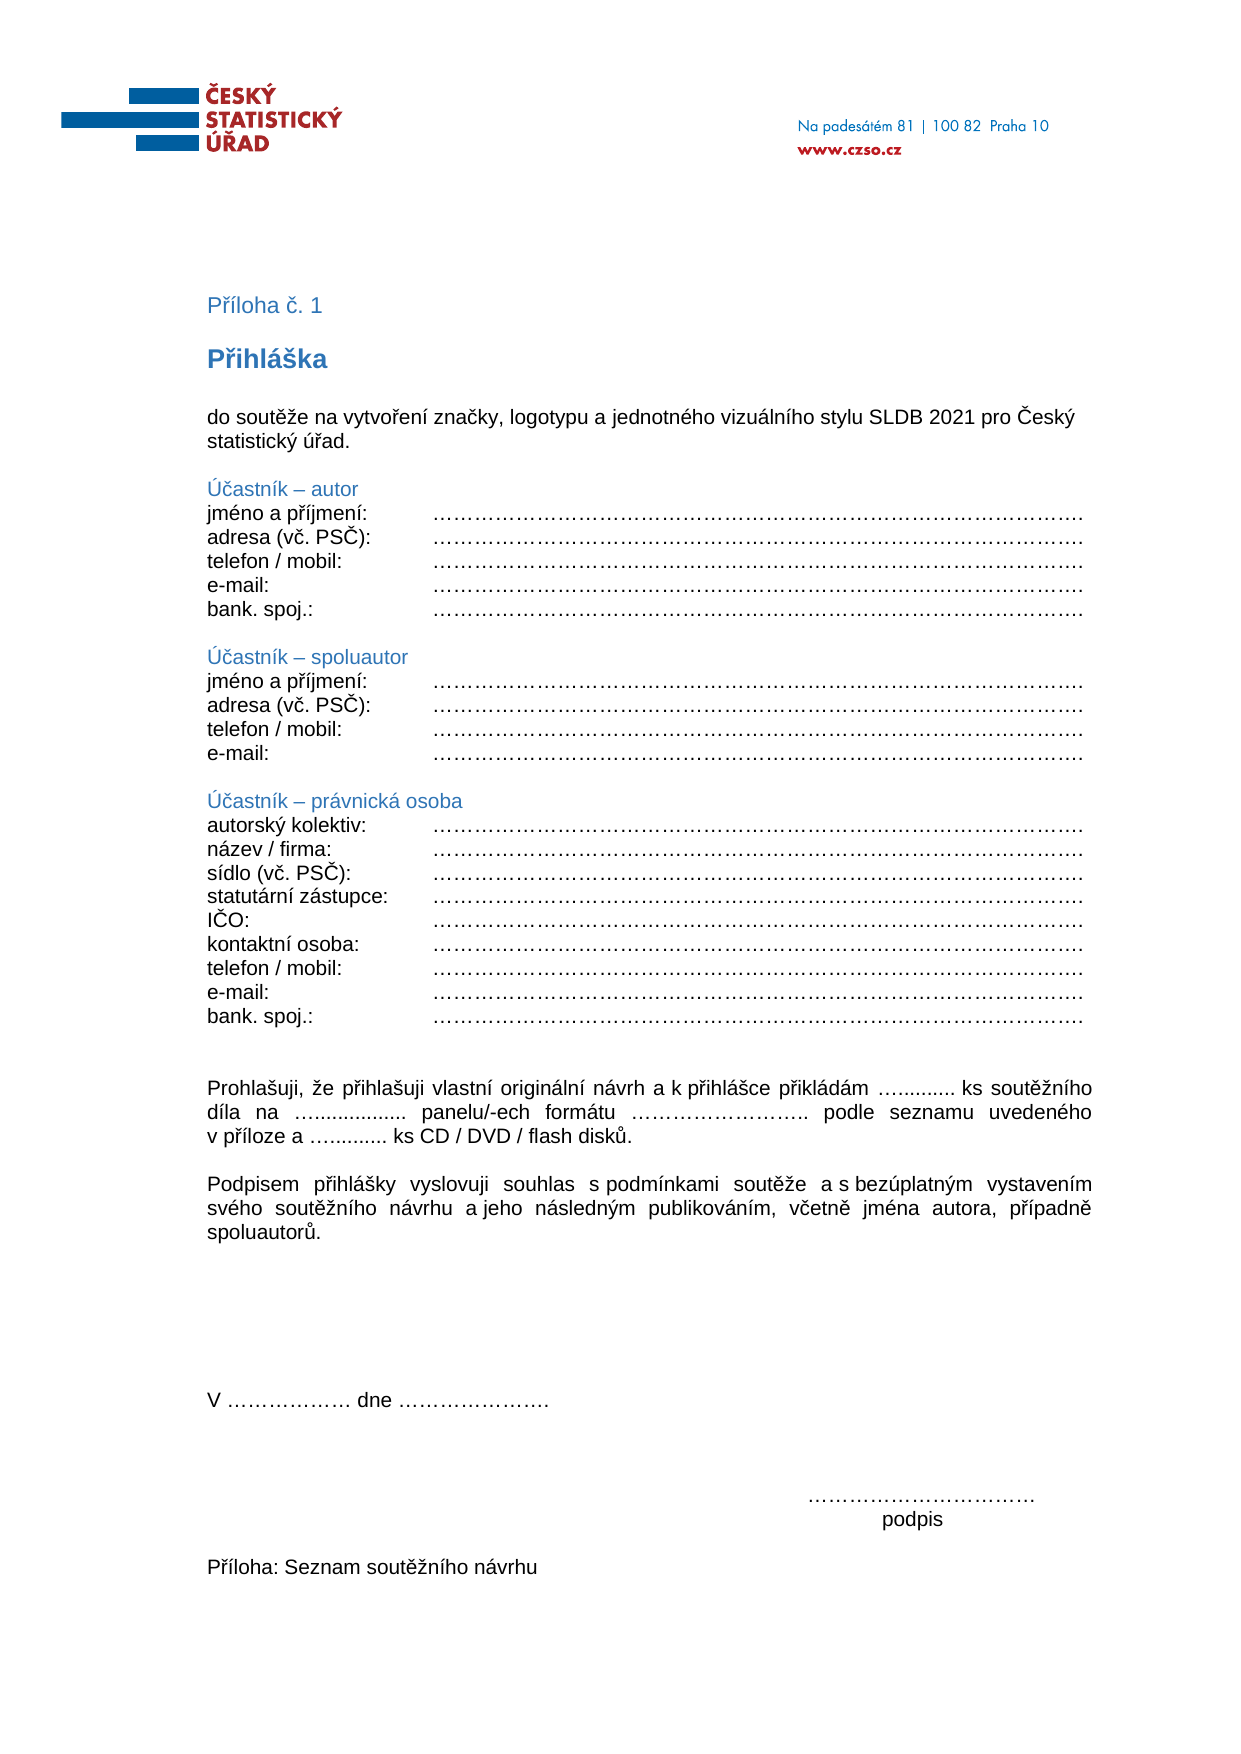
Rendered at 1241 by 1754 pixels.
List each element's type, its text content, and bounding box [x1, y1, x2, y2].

text adresa (vč. PSČ): …………………………………………………………………………………. [207, 525, 1092, 549]
text název / firma: …………………………………………………………………………………. [207, 836, 1092, 860]
text bank. spoj.: …………………………………………………………………………………. [207, 597, 1092, 621]
text Prohlašuji, že přihlašuji vlastní originální návrh a k přihlášce přikládám ….......... ks soutěžního díla na …................ panelu/-ech formátu …………………….. podle seznamu uvedeného v příloze a ….......... ks CD / DVD / flash disků. [207, 1076, 1092, 1148]
text IČO: …………………………………………………………………………………. [207, 908, 1092, 932]
text Účastník – právnická osoba [207, 788, 1092, 812]
text bank. spoj.: …………………………………………………………………………………. [207, 1004, 1092, 1028]
text telefon / mobil: …………………………………………………………………………………. [207, 549, 1092, 573]
text V ……………… dne …………………. [207, 1387, 1092, 1411]
text telefon / mobil: …………………………………………………………………………………. [207, 717, 1092, 741]
text jméno a příjmení: …………………………………………………………………………………. [207, 669, 1092, 693]
text …………………………… [732, 1483, 1092, 1507]
text autorský kolektiv: …………………………………………………………………………………. [207, 812, 1092, 836]
text statutární zástupce: …………………………………………………………………………………. [207, 884, 1092, 908]
text e-mail: …………………………………………………………………………………. [207, 741, 1092, 764]
text kontaktní osoba: …………………………………………………………………………………. [207, 932, 1092, 956]
text telefon / mobil: …………………………………………………………………………………. [207, 956, 1092, 980]
text do soutěže na vytvoření značky, logotypu a jednotného vizuálního stylu SLDB 2021 pro Český statistický úřad. [207, 405, 1092, 453]
text sídlo (vč. PSČ): …………………………………………………………………………………. [207, 860, 1092, 884]
text podpis [807, 1507, 1092, 1531]
text adresa (vč. PSČ): …………………………………………………………………………………. [207, 693, 1092, 717]
text jméno a příjmení: …………………………………………………………………………………. [207, 501, 1092, 525]
text Účastník – autor [207, 477, 1092, 501]
text Účastník – spoluautor [207, 645, 1092, 669]
text Příloha č. 1 [207, 292, 1092, 319]
text Podpisem přihlášky vyslovuji souhlas s podmínkami soutěže a s bezúplatným vystavením svého soutěžního návrhu a jeho následným publikováním, včetně jména autora, případně spoluautorů. [207, 1172, 1092, 1244]
text e-mail: …………………………………………………………………………………. [207, 980, 1092, 1004]
text Přihláška [207, 343, 1092, 374]
text e-mail: …………………………………………………………………………………. [207, 573, 1092, 597]
text Příloha: Seznam soutěžního návrhu [207, 1555, 1092, 1579]
